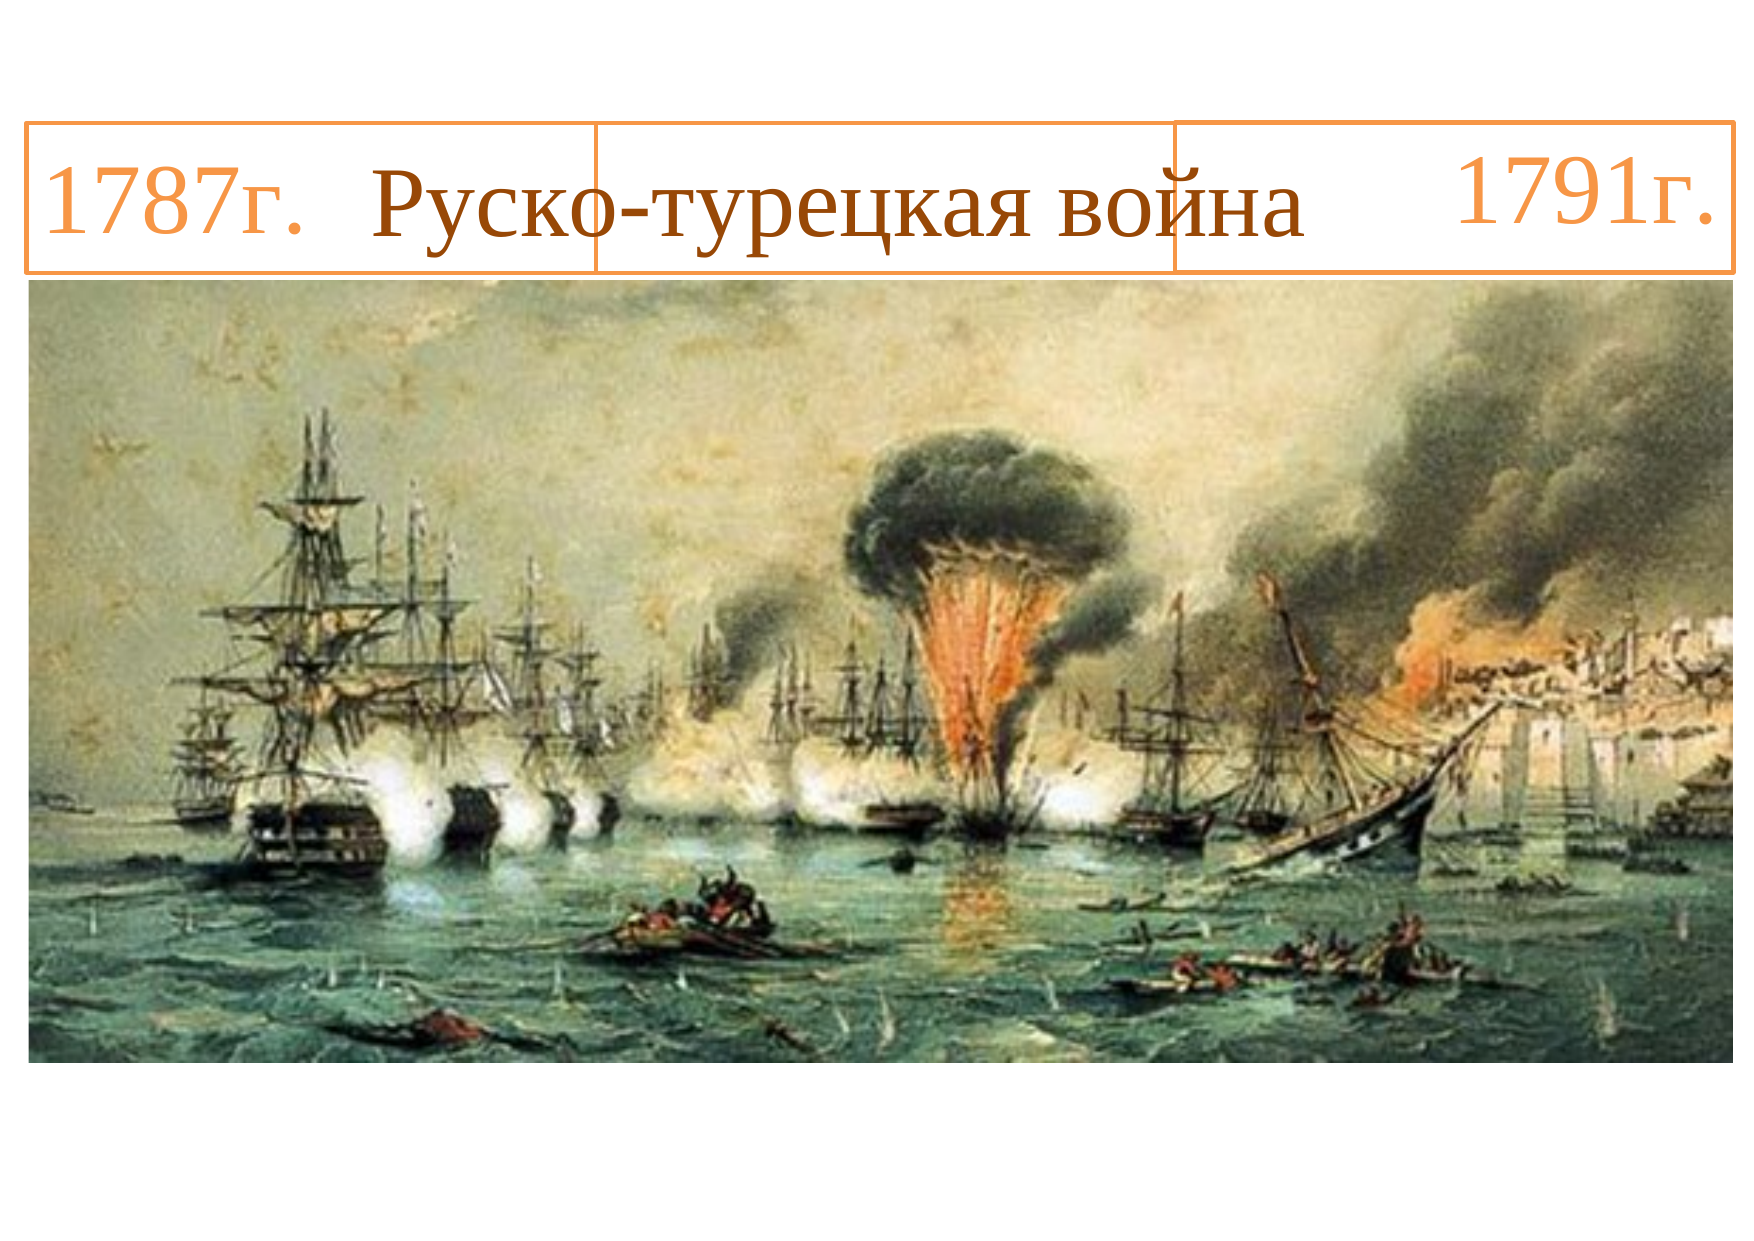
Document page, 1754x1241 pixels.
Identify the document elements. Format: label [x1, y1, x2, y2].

picture [26, 280, 1732, 1062]
